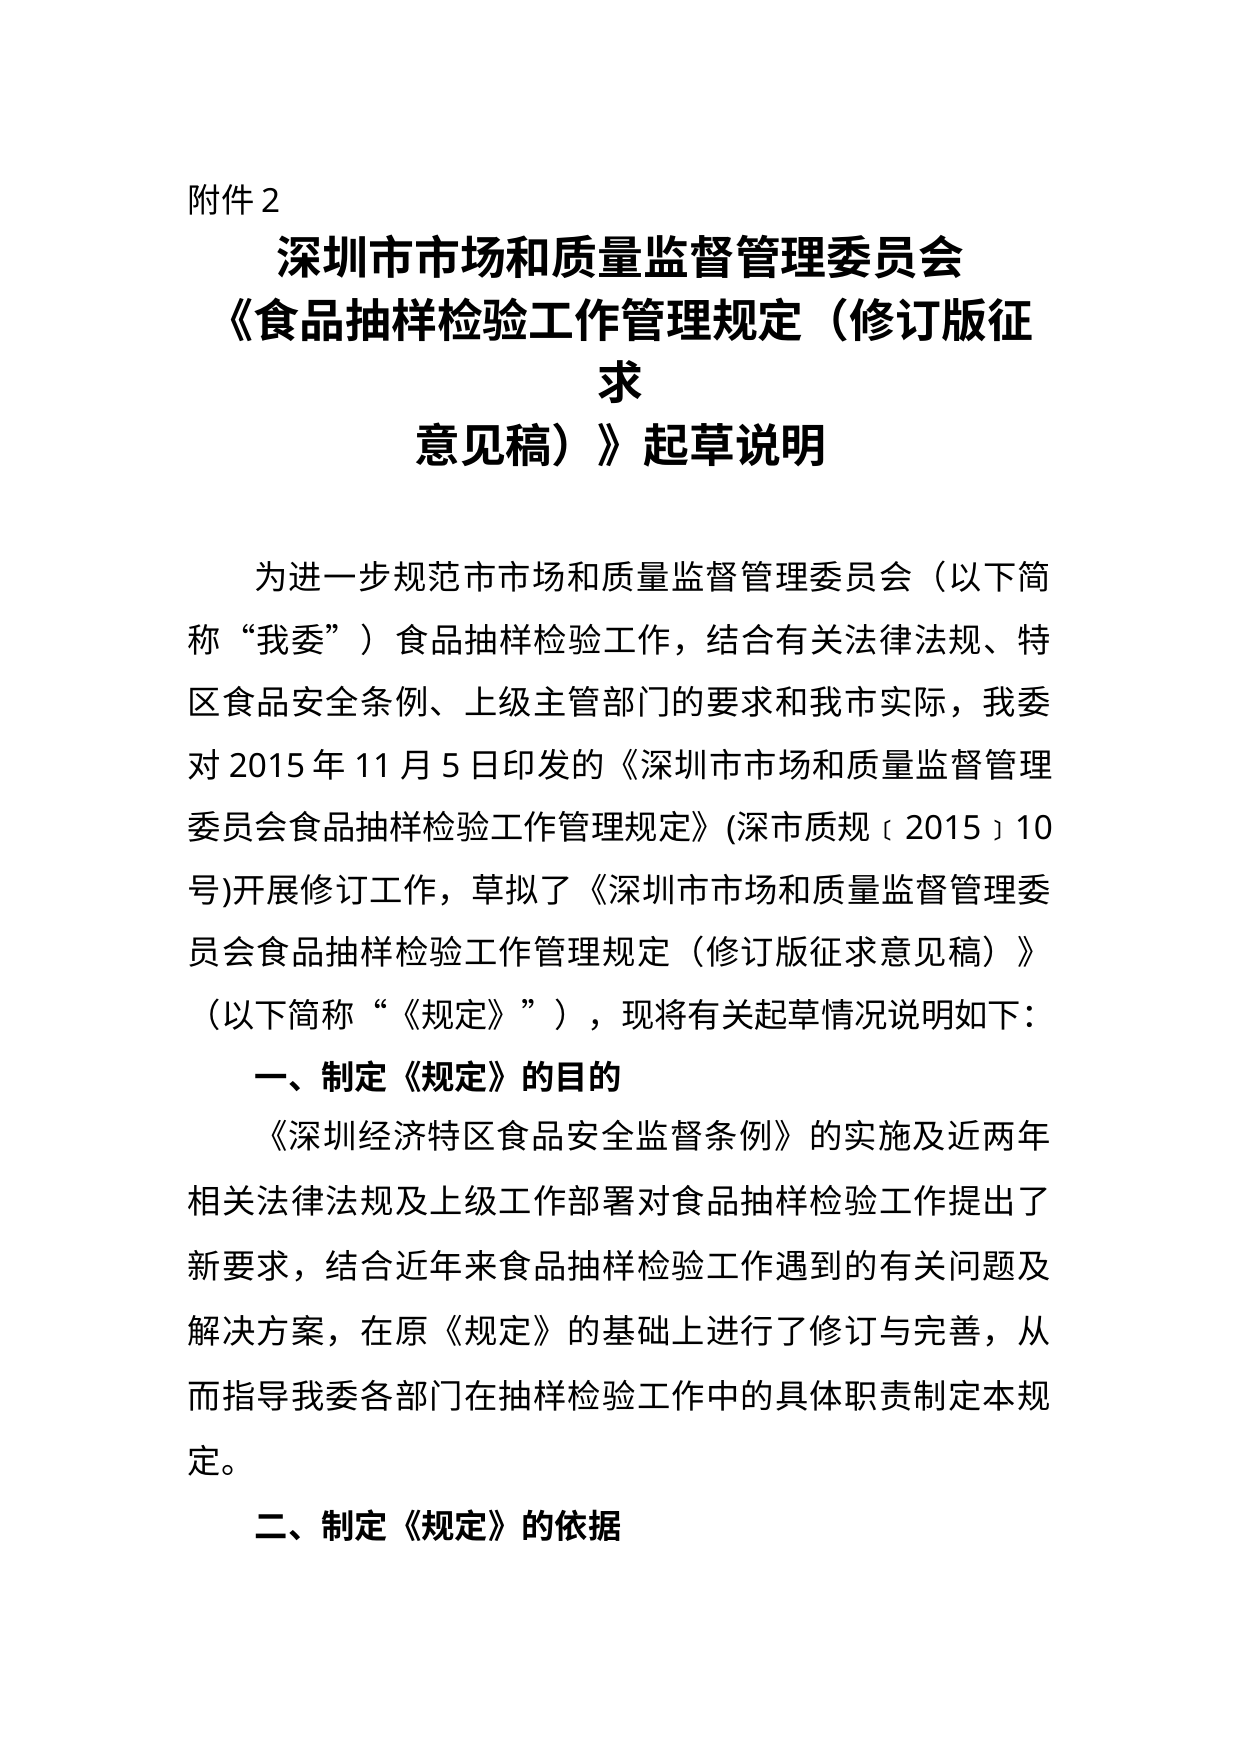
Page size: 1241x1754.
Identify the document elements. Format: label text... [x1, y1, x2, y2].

text 《食品抽样检验工作管理规定（修订版征求 [187, 287, 1053, 412]
text 为进一步规范市市场和质量监督管理委员会（以下简称“我委”）食品抽样检验工作，结合有关法律法规、特区食品安全条例、上级主管部门的要求和我市实际，我委对2015年11月5日印发的《深圳市市场和质量监督管理委员会食品抽样检验工作管理规定》(深市质规﹝2015﹞10号)开展修订工作，草拟了《深圳市市场和质量监督管理委员会食品抽样检验工作管理规定（修订版征求意见稿）》（以下简称“《规定》”），现将有关起草情况说明如下： [187, 539, 1053, 1039]
text 意见稿）》起草说明 [187, 412, 1053, 474]
text 二、制定《规定》的依据 [187, 1492, 1053, 1557]
text 《深圳经济特区食品安全监督条例》的实施及近两年相关法律法规及上级工作部署对食品抽样检验工作提出了新要求，结合近年来食品抽样检验工作遇到的有关问题及解决方案，在原《规定》的基础上进行了修订与完善，从而指导我委各部门在抽样检验工作中的具体职责制定本规定。 [187, 1102, 1053, 1492]
text 一、制定《规定》的目的 [187, 1039, 1053, 1102]
text 深圳市市场和质量监督管理委员会 [187, 224, 1053, 287]
text 附件2 [187, 162, 1053, 224]
